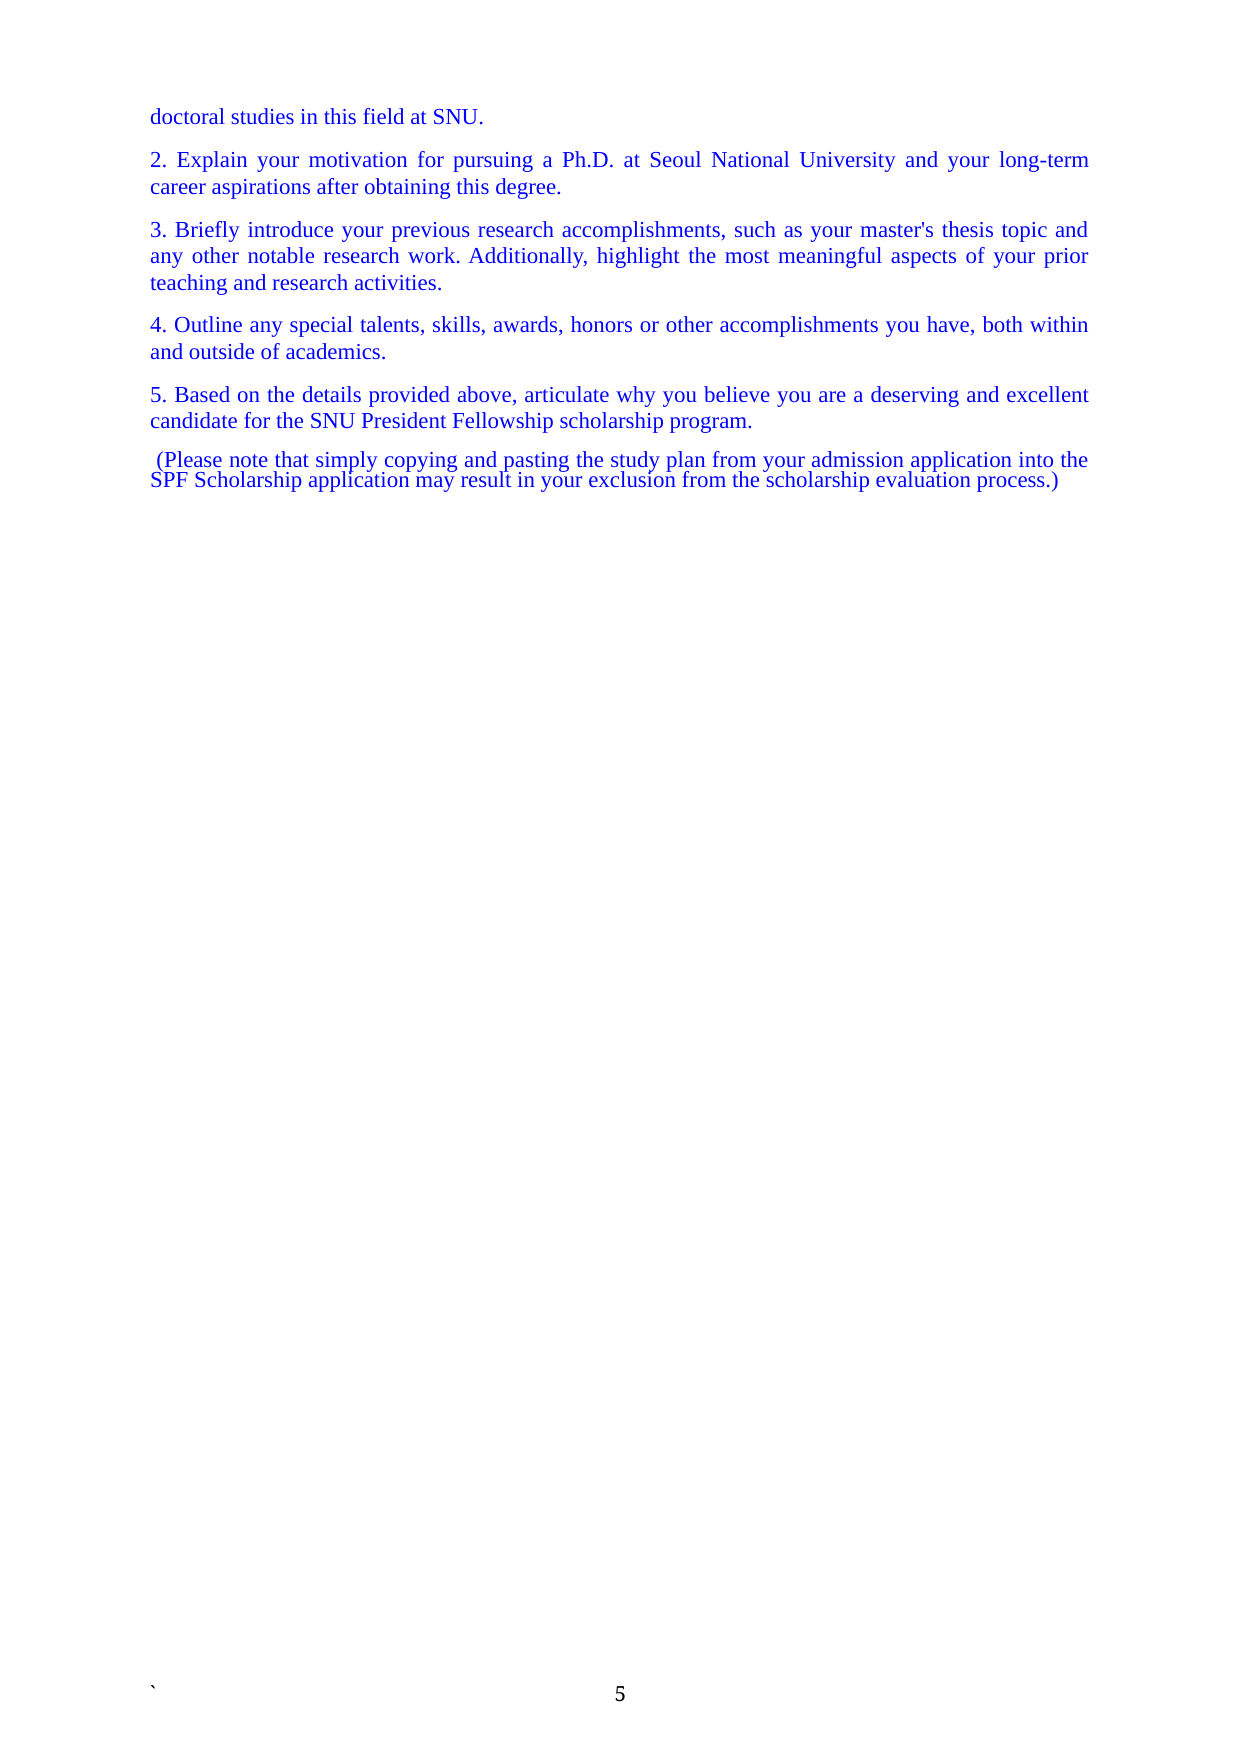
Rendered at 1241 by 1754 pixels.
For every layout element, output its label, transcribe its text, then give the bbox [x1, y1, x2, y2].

text 3. Briefly introduce your previous research accomplishments, such as your master's thesis topic and any other notable research work. Additionally, highlight the most meaningful aspects of your prior teaching and research activities. [150, 216, 1090, 295]
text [150, 103, 1090, 130]
text 2. Explain your motivation for pursuing a Ph.D. at Seoul National University and your long-term career aspirations after obtaining this degree. [150, 146, 1090, 199]
text 4. Outline any special talents, skills, awards, honors or other accomplishments you have, both within and outside of academics. [150, 312, 1090, 364]
text 5. Based on the details provided above, articulate why you believe you are a deserving and excellent candidate for the SNU President Fellowship scholarship program. [150, 381, 1090, 434]
text (Please note that simply copying and pasting the study plan from your admission application into the SPF Scholarship application may result in your exclusion from the scholarship evaluation process.) [150, 450, 1090, 492]
